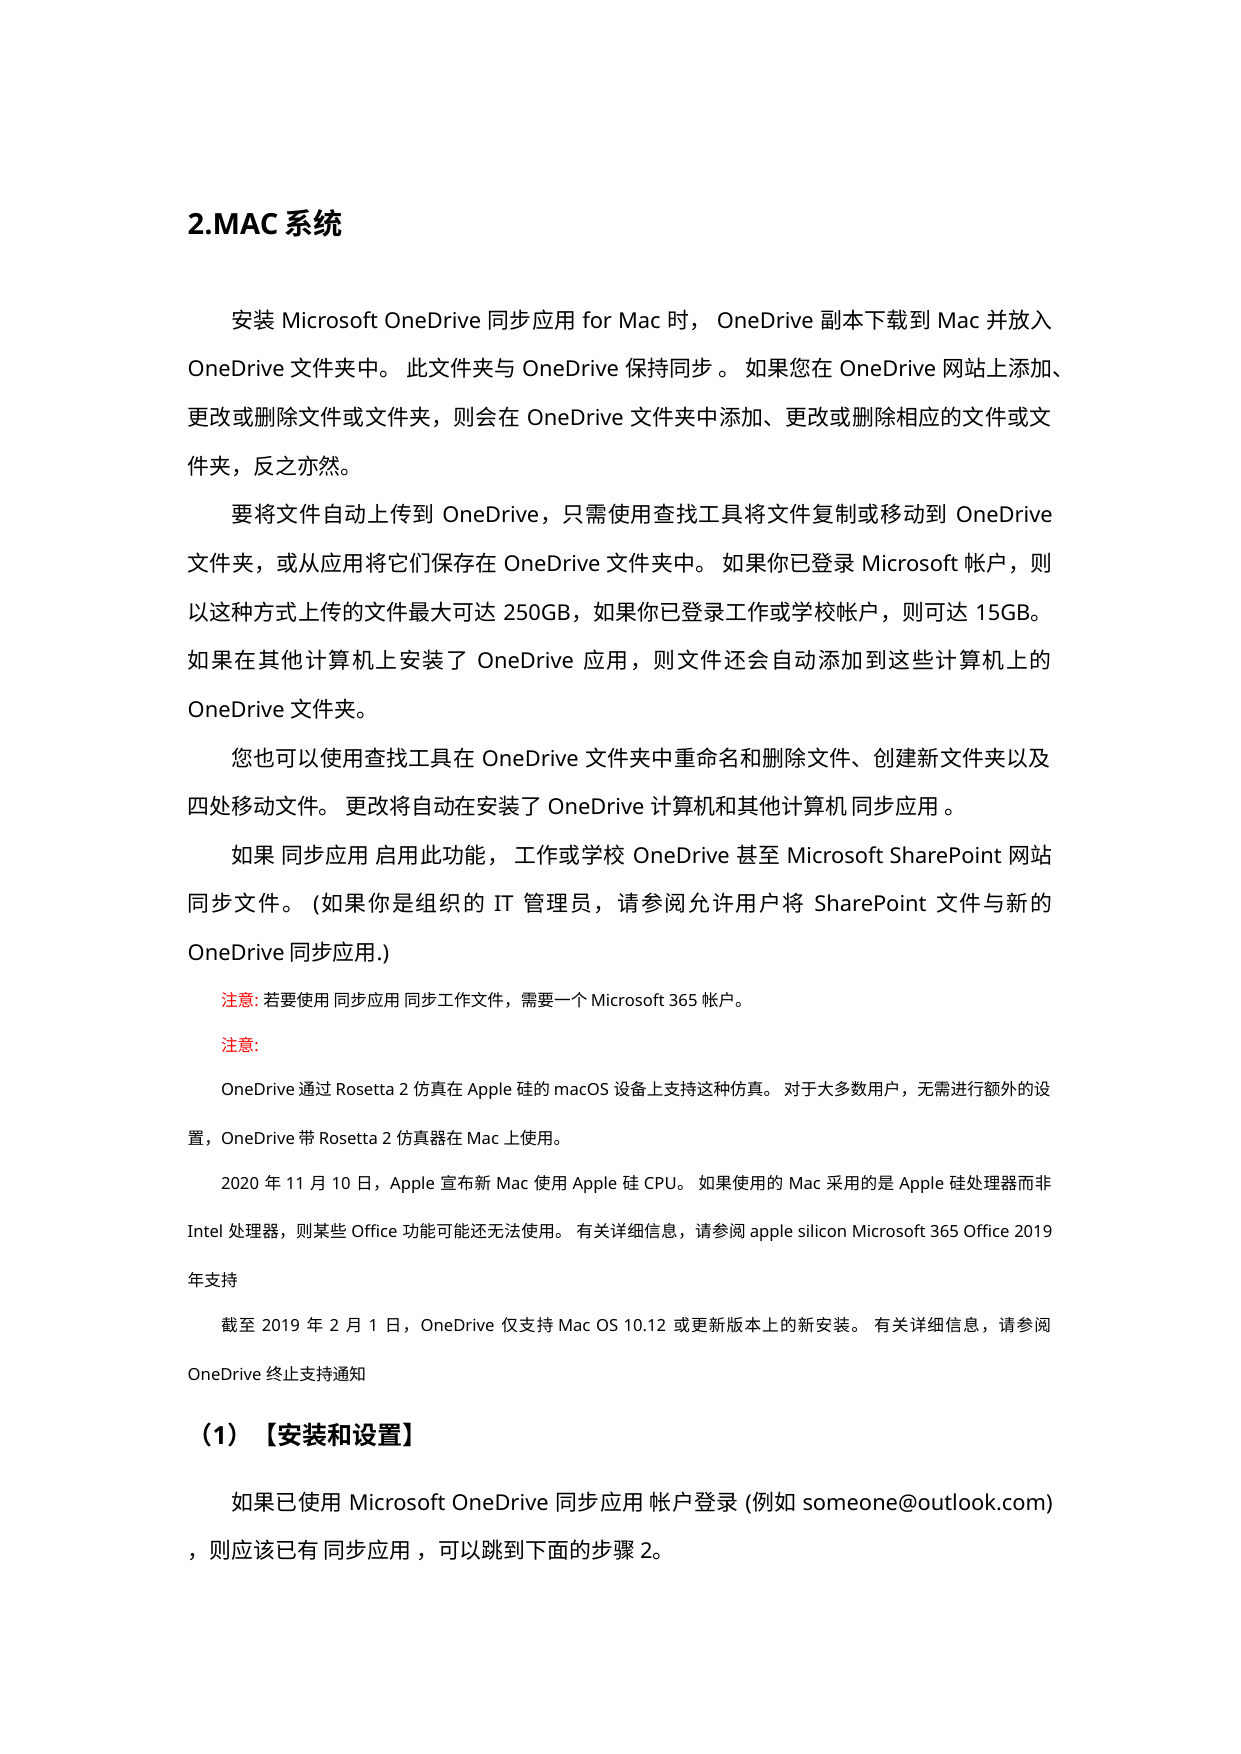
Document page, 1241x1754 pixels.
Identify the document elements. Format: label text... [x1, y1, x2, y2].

text OneDrive通过 Rosetta 2 仿真在 Apple 硅的 macOS 设备上支持这种仿真。 对于大多数用户，无需进行额外的设置，OneDrive带 Rosetta 2 仿真器在 Mac 上使用。 [187, 1072, 1053, 1153]
text 截至 2019 年 2 月 1 日，OneDrive 仅支持Mac OS 10.12 或更新版本上的新安装。 有关详细信息，请参阅 OneDrive 终止支持通知 [187, 1308, 1053, 1389]
text 2020 年 11 月 10 日，Apple 宣布新 Mac 使用 Apple 硅 CPU。 如果使用的 Mac 采用的是 Apple 硅处理器而非 Intel 处理器，则某些 Office 功能可能还无法使用。 有关详细信息，请参阅apple silicon Microsoft 365 Office 2019 年支持 [187, 1166, 1053, 1296]
text 如果已使用 Microsoft OneDrive 同步应用 帐户登录 (例如 someone@outlook.com) ，则应该已有 同步应用 ，可以跳到下面的步骤 2。 [187, 1484, 1053, 1565]
text 如果 同步应用 启用此功能， 工作或学校 OneDrive 甚至 Microsoft SharePoint 网站同步文件。 (如果你是组织的 IT 管理员，请参阅允许用户将 SharePoint 文件与新的 OneDrive同步应用.) [187, 837, 1053, 967]
text 安装 Microsoft OneDrive 同步应用 for Mac 时， OneDrive 副本下载到 Mac 并放入 OneDrive 文件夹中。 此文件夹与 OneDrive 保持同步 。 如果您在 OneDrive 网站上添加、更改或删除文件或文件夹，则会在 OneDrive 文件夹中添加、更改或删除相应的文件或文件夹，反之亦然。 [187, 302, 1053, 481]
text 要将文件自动上传到 OneDrive，只需使用查找工具将文件复制或移动到 OneDrive 文件夹，或从应用将它们保存在 OneDrive 文件夹中。 如果你已登录 Microsoft 帐户，则以这种方式上传的文件最大可达 250GB，如果你已登录工作或学校帐户，则可达 15GB。 如果在其他计算机上安装了 OneDrive 应用，则文件还会自动添加到这些计算机上的 OneDrive 文件夹。 [187, 497, 1053, 724]
text 注意: [187, 1028, 1053, 1060]
text 注意: 若要使用 同步应用 同步工作文件，需要一个Microsoft 365 帐户。 [187, 983, 1053, 1016]
subtitle （1）【安装和设置】 [187, 1401, 1053, 1466]
subtitle 2.MAC系统 [187, 189, 1053, 254]
text 您也可以使用查找工具在 OneDrive 文件夹中重命名和删除文件、创建新文件夹以及四处移动文件。 更改将自动在安装了 OneDrive 计算机和其他计算机 同步应用 。 [187, 740, 1053, 821]
